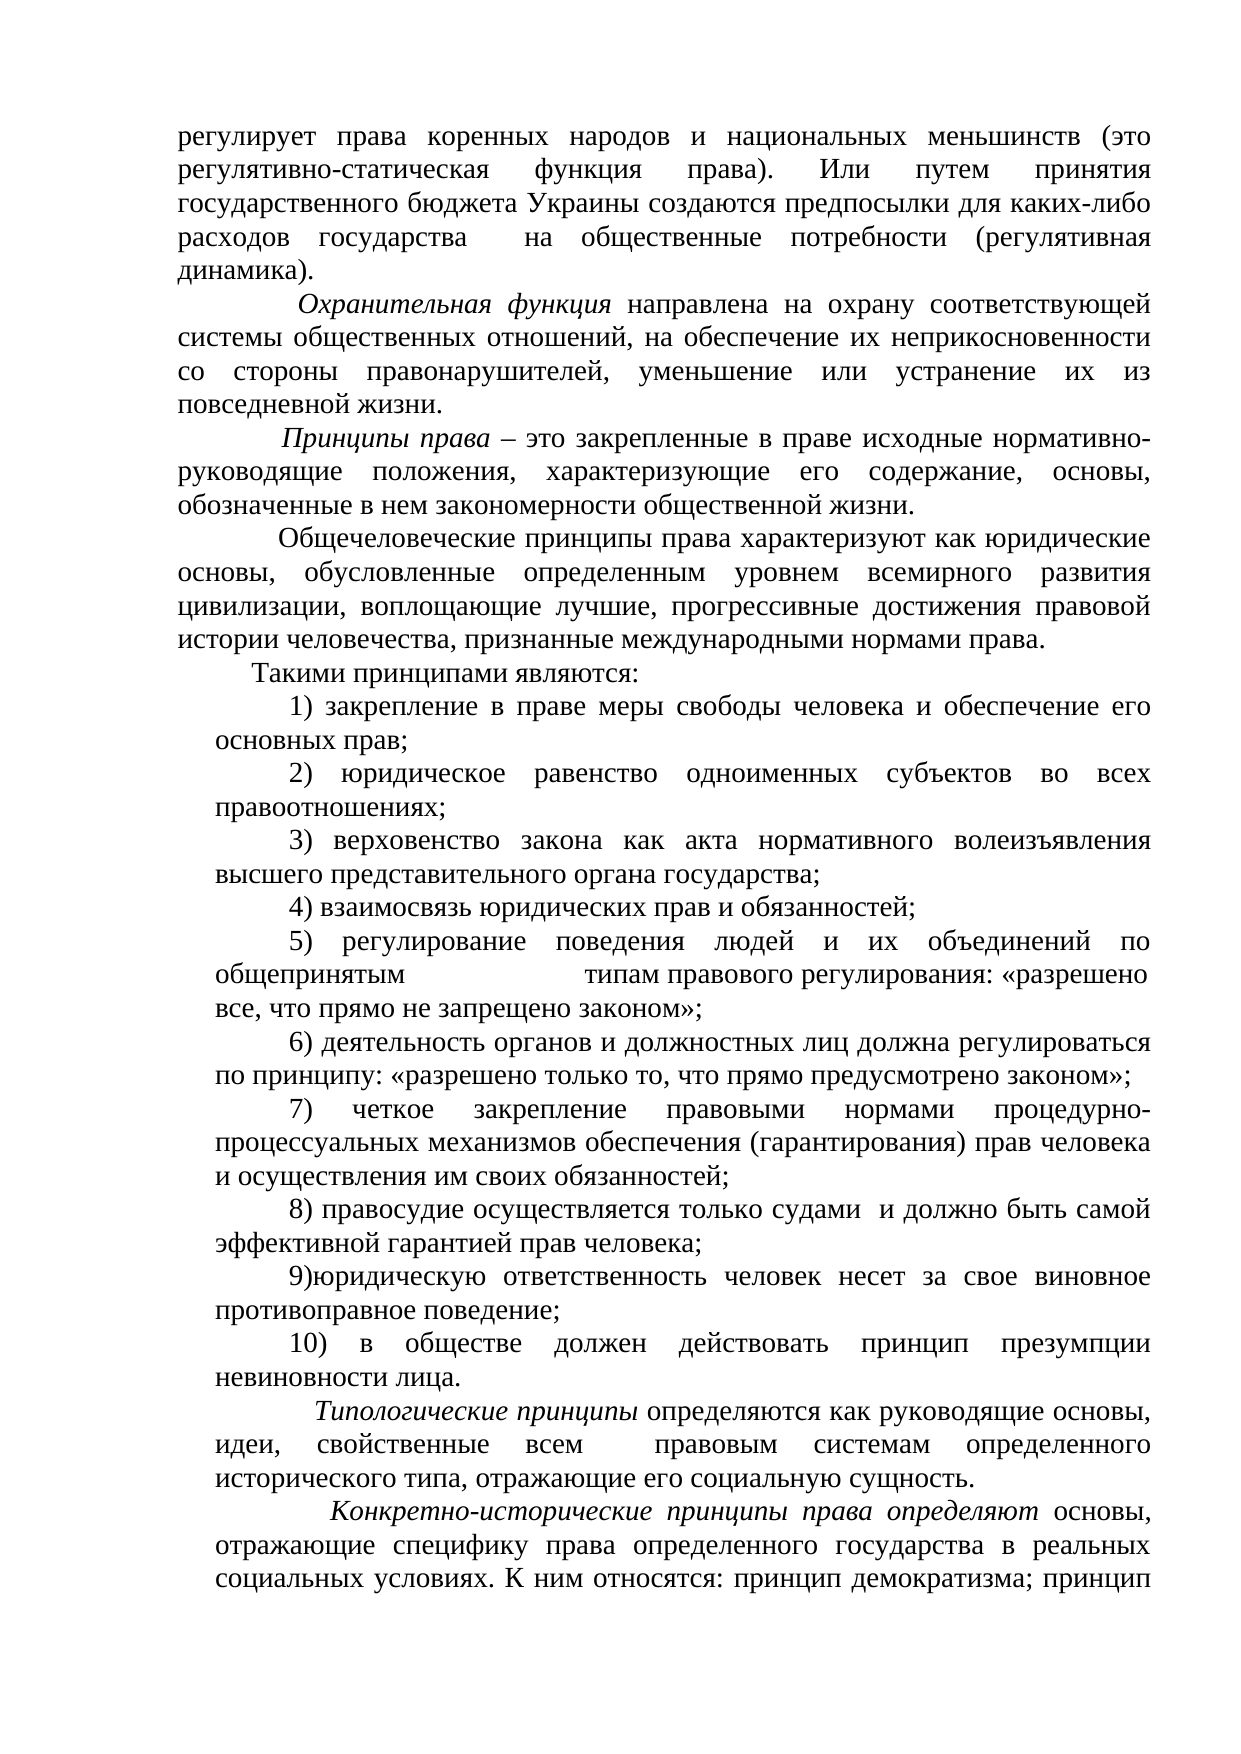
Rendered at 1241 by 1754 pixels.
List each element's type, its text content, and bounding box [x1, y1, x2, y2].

text 9)юридическую ответственность человек несет за свое виновное противоправное поведение; [215, 1258, 1152, 1326]
text 7) четкое закрепление правовыми нормами процедурно-процессуальных механизмов обеспечения (гарантирования) прав человека и осуществления им своих обязанностей; [215, 1091, 1152, 1191]
text 5) регулирование поведения людей и их объединений по общепринятым типам правового регулирования: «разрешено все, что прямо не запрещено законом»; [215, 923, 1152, 1024]
text 3) верховенство закона как акта нормативного волеизъявления высшего представительного органа государства; [215, 822, 1152, 889]
text 8) правосудие осуществляется только судами и должно быть самой эффективной гарантией прав человека; [215, 1191, 1152, 1258]
text Охранительная функция направлена на охрану соответствующей системы общественных отношений, на обеспечение их неприкосновенности со стороны правонарушителей, уменьшение или устранение их из повседневной жизни. [177, 286, 1152, 420]
text 4) взаимосвязь юридических прав и обязанностей; [215, 889, 1152, 923]
text Принципы права – это закрепленные в праве исходные нормативно-руководящие положения, характеризующие его содержание, основы, обозначенные в нем закономерности общественной жизни. [177, 420, 1152, 521]
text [177, 118, 1152, 286]
text 6) деятельность органов и должностных лиц должна регулироваться по принципу: «разрешено только то, что прямо предусмотрено законом»; [215, 1024, 1152, 1091]
text 2) юридическое равенство одноименных субъектов во всех правоотношениях; [215, 755, 1152, 822]
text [215, 1493, 1152, 1594]
text Такими принципами являются: [177, 655, 1152, 688]
text Общечеловеческие принципы права характеризуют как юридические основы, обусловленные определенным уровнем всемирного развития цивилизации, воплощающие лучшие, прогрессивные достижения правовой истории человечества, признанные международными нормами права. [177, 521, 1152, 655]
text Типологические принципы определяются как руководящие основы, идеи, свойственные всем правовым системам определенного исторического типа, отражающие его социальную сущность. [215, 1393, 1152, 1493]
text 10) в обществе должен действовать принцип презумпции невиновности лица. [215, 1326, 1152, 1393]
text 1) закрепление в праве меры свободы человека и обеспечение его основных прав; [215, 688, 1152, 755]
